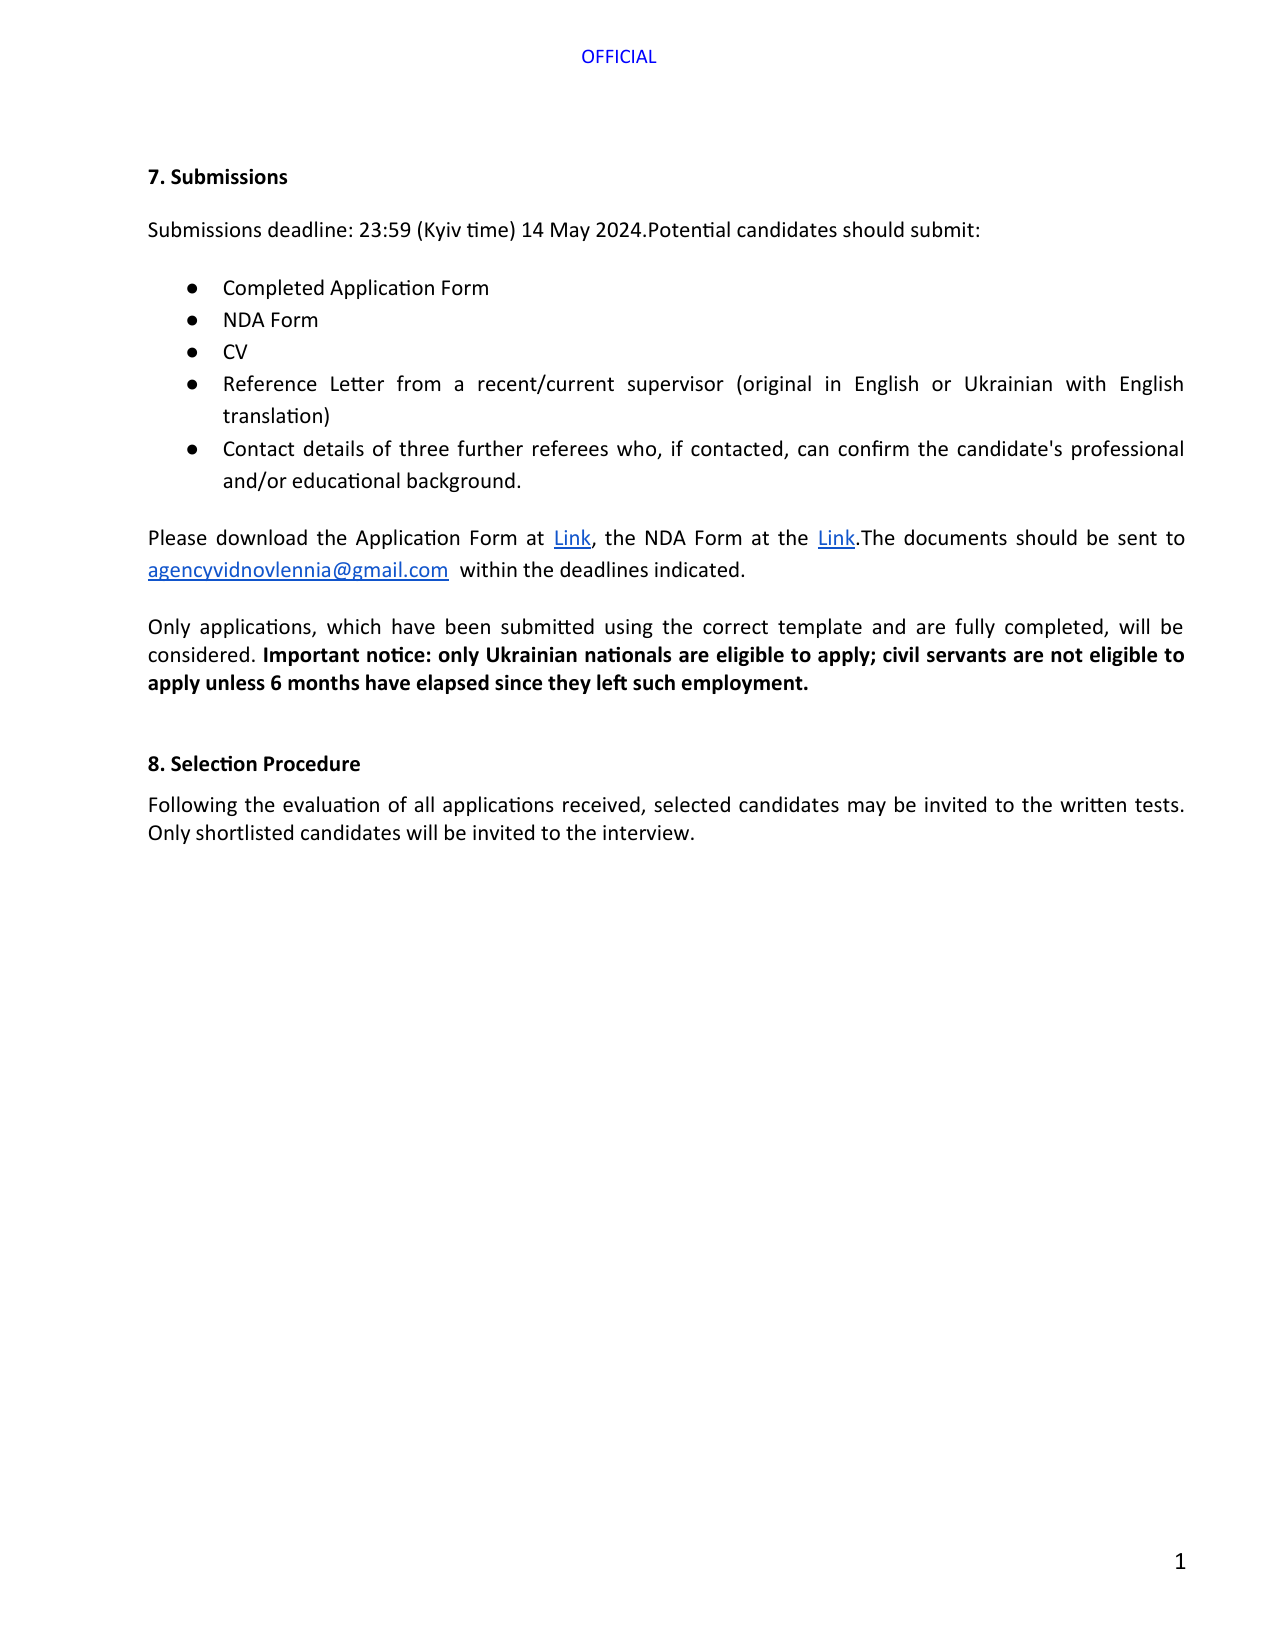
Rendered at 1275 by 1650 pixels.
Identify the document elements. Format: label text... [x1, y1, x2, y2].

text Please download the Application Form at Link, the NDA Form at the Link.The documents should be sent to agencyvidnovlennia@gmail.com within the deadlines indicated. [148, 523, 1186, 583]
list Completed Application Form [185, 273, 1186, 301]
text 8. Selection Procedure [148, 749, 1186, 777]
list CV [185, 337, 1186, 365]
text Following the evaluation of all applications received, selected candidates may be invited to the written tests. Only shortlisted candidates will be invited to the interview. [148, 790, 1186, 846]
list Contact details of three further referees who, if contacted, can confirm the candidate's professional and/or educational background. [185, 434, 1186, 494]
text 7. Submissions [148, 162, 1186, 191]
text Only applications, which have been submitted using the correct template and are fully completed, will be considered. Important notice: only Ukrainian nationals are eligible to apply; civil servants are not eligible to apply unless 6 months have elapsed since they left such employment. [148, 612, 1186, 696]
text Submissions deadline: 23:59 (Kyiv time) 14 May 2024.Potential candidates should submit: [148, 216, 1186, 243]
list NDA Form [185, 305, 1186, 333]
list Reference Letter from a recent/current supervisor (original in English or Ukrainian with English translation) [185, 369, 1186, 429]
